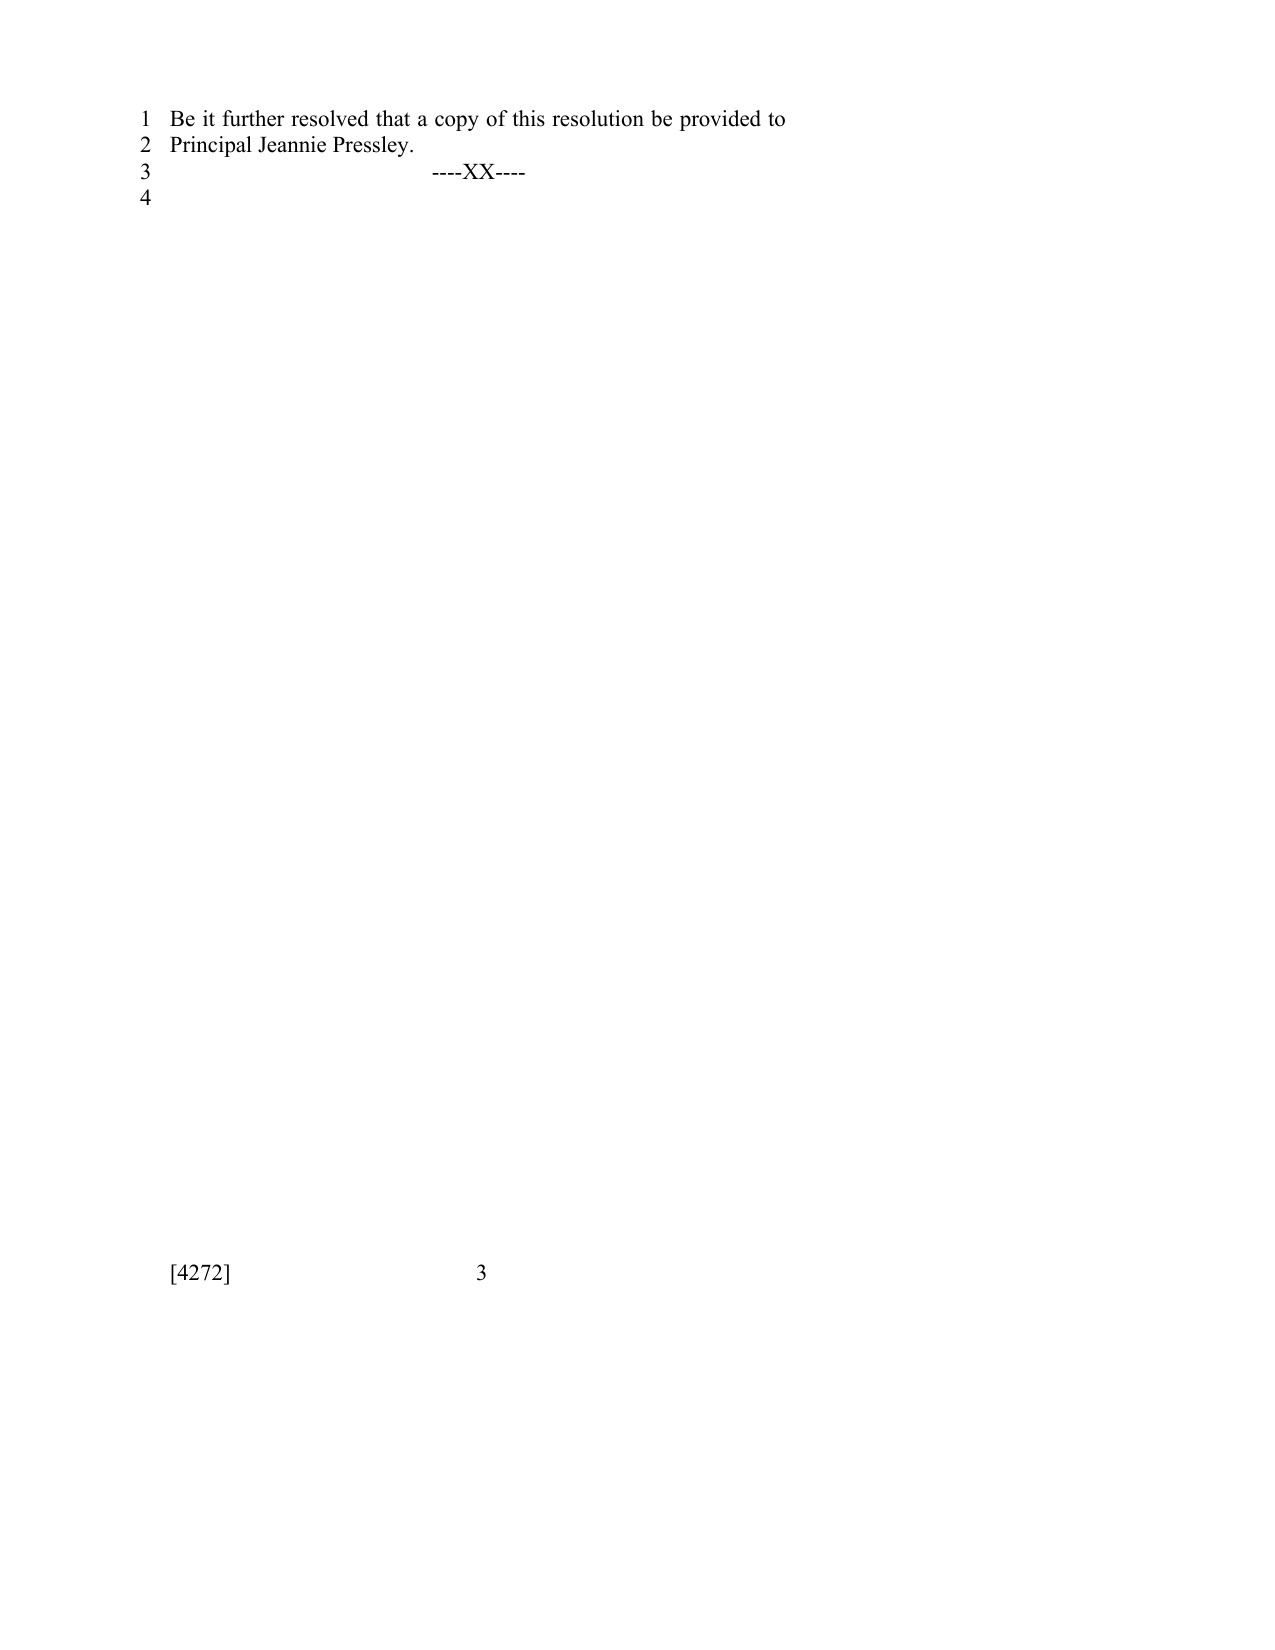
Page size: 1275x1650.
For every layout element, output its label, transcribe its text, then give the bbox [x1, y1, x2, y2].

text Be it further resolved that a copy of this resolution be provided to Principal Jeannie Pressley. [169, 105, 787, 158]
text ----XX---- [169, 158, 787, 184]
